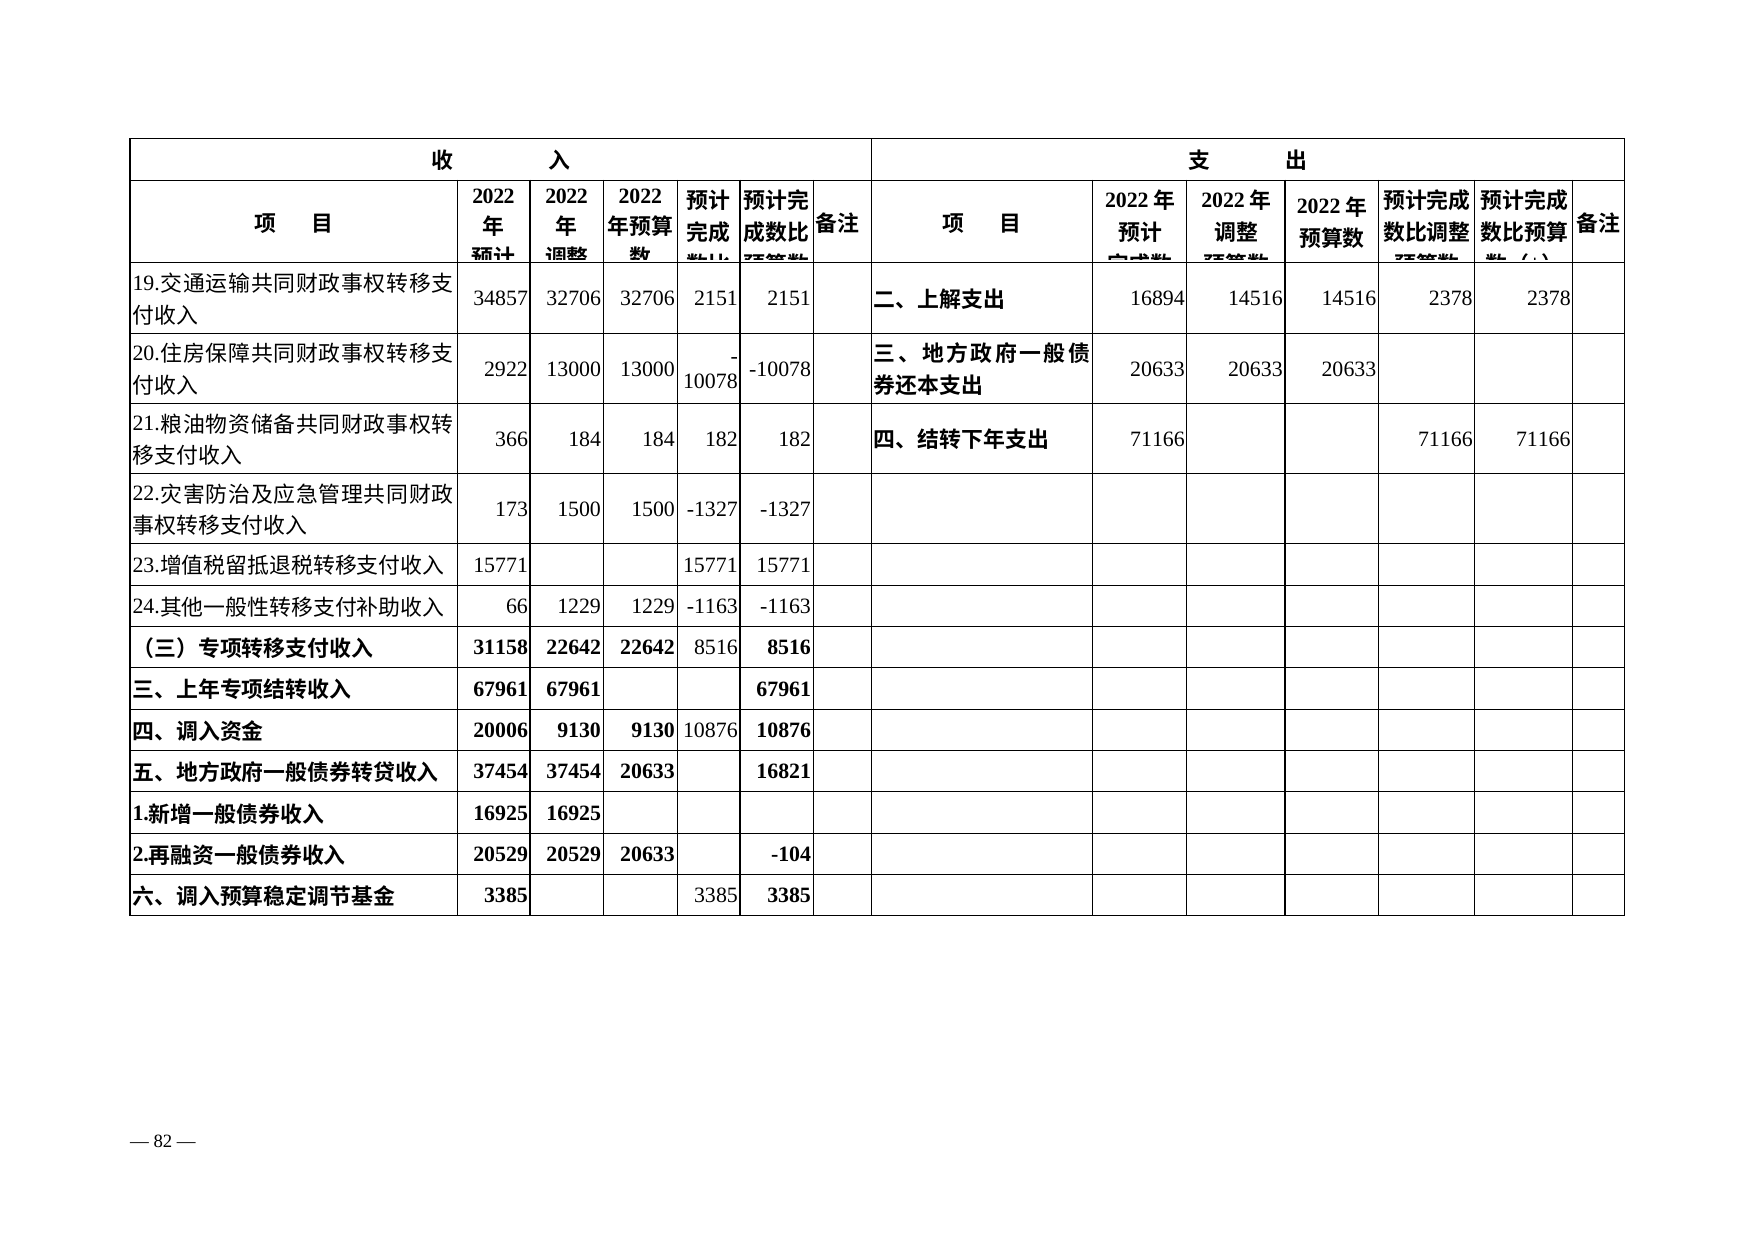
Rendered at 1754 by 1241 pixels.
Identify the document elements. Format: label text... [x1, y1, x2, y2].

table_cell [1379, 474, 1474, 543]
table_cell 16894 [1093, 263, 1186, 332]
table_cell [1093, 586, 1186, 626]
table_cell [741, 792, 813, 833]
table_cell [1475, 792, 1572, 833]
table_cell [1475, 834, 1572, 874]
table_cell （三）专项转移支付收入 [131, 627, 457, 667]
table_cell -1327 [678, 474, 739, 543]
table_cell 19.交通运输共同财政事权转移支付收入 [131, 263, 457, 332]
table_cell [678, 792, 739, 833]
table_cell [531, 875, 603, 915]
table_cell [1286, 586, 1378, 626]
table_cell [1573, 834, 1624, 874]
table_cell 8516 [678, 627, 739, 667]
table_cell [1379, 834, 1474, 874]
table_cell [1379, 792, 1474, 833]
table_cell [814, 875, 871, 915]
table_cell [1475, 544, 1572, 584]
table_cell 二、上解支出 [872, 263, 1092, 332]
table_cell [1475, 751, 1572, 791]
table_cell [872, 751, 1092, 791]
table_cell [872, 474, 1092, 543]
table_cell -10078 [741, 334, 813, 403]
table_cell [1475, 710, 1572, 750]
table_cell [1286, 474, 1378, 543]
table_cell 2022年 调整 预算数 [1187, 181, 1284, 262]
table_cell 15771 [458, 544, 529, 584]
table_cell [1187, 474, 1284, 543]
table_cell 备注 [1573, 181, 1624, 262]
table_cell [1187, 710, 1284, 750]
table_cell 2022年预算数 [604, 181, 677, 262]
table_cell 2151 [678, 263, 739, 332]
table_cell [1286, 875, 1378, 915]
table_cell 16925 [458, 792, 529, 833]
table_cell [872, 792, 1092, 833]
table_cell [814, 834, 871, 874]
table_cell [814, 263, 871, 332]
table_cell 项 目 [131, 181, 457, 262]
table_cell [1187, 834, 1284, 874]
table_cell 37454 [531, 751, 603, 791]
table_cell [1573, 334, 1624, 403]
table_cell 173 [458, 474, 529, 543]
table_cell [1379, 875, 1474, 915]
table_cell 16925 [531, 792, 603, 833]
table_cell [1475, 586, 1572, 626]
table_cell 1229 [604, 586, 677, 626]
table_header 支 出 [872, 139, 1624, 179]
table_cell [814, 404, 871, 473]
table_cell [1573, 710, 1624, 750]
table_cell [1286, 404, 1378, 473]
table_cell [872, 544, 1092, 584]
table_cell 2922 [458, 334, 529, 403]
table_cell [1573, 404, 1624, 473]
table_cell 20.住房保障共同财政事权转移支付收入 [131, 334, 457, 403]
table_cell [814, 474, 871, 543]
table_cell [604, 668, 677, 708]
table_cell 预计完成数比调整预算数（±） [678, 181, 739, 262]
table_cell [531, 544, 603, 584]
table_cell 14516 [1286, 263, 1378, 332]
table_cell [1286, 834, 1378, 874]
table_cell [872, 627, 1092, 667]
table_cell 31158 [458, 627, 529, 667]
table_cell 67961 [458, 668, 529, 708]
table_cell [1093, 751, 1186, 791]
table_cell 71166 [1475, 404, 1572, 473]
table_cell 24.其他一般性转移支付补助收入 [131, 586, 457, 626]
table_cell [1573, 263, 1624, 332]
table_cell 20633 [1187, 334, 1284, 403]
table_cell [814, 627, 871, 667]
table_cell [678, 668, 739, 708]
table_cell [1187, 404, 1284, 473]
table_cell 20529 [458, 834, 529, 874]
table_cell [1379, 586, 1474, 626]
table_cell 184 [604, 404, 677, 473]
table_cell 9130 [604, 710, 677, 750]
table_cell [814, 668, 871, 708]
table_cell [1475, 474, 1572, 543]
table_cell 9130 [531, 710, 603, 750]
table_cell 13000 [531, 334, 603, 403]
table_cell [604, 875, 677, 915]
table_cell 66 [458, 586, 529, 626]
table_cell [1187, 586, 1284, 626]
table_cell [1286, 627, 1378, 667]
table_cell [814, 792, 871, 833]
table_cell [814, 710, 871, 750]
table_cell [1379, 668, 1474, 708]
table_cell [1187, 875, 1284, 915]
table_cell 23.增值税留抵退税转移支付收入 [131, 544, 457, 584]
table_cell 备注 [814, 181, 871, 262]
table_cell [1475, 627, 1572, 667]
table_cell [1379, 334, 1474, 403]
table_cell [1187, 627, 1284, 667]
table_cell [1093, 875, 1186, 915]
table_cell [1093, 834, 1186, 874]
table_cell [872, 834, 1092, 874]
table_cell [1573, 474, 1624, 543]
table_cell [1379, 627, 1474, 667]
table_cell 2022年 调整 预算数 [531, 181, 603, 262]
table_cell 预计完成数比调整预算数（±） [1379, 181, 1474, 262]
table_cell [604, 544, 677, 584]
table_cell 四、调入资金 [131, 710, 457, 750]
table_cell [1187, 668, 1284, 708]
table_cell 22642 [531, 627, 603, 667]
table_cell [1379, 751, 1474, 791]
table_cell [814, 586, 871, 626]
table_cell 1229 [531, 586, 603, 626]
table_cell 2151 [741, 263, 813, 332]
table_cell 10876 [678, 710, 739, 750]
table_cell [1573, 544, 1624, 584]
table_cell [1475, 875, 1572, 915]
table_cell 20006 [458, 710, 529, 750]
table_cell [872, 875, 1092, 915]
table_cell [1286, 710, 1378, 750]
table_cell 184 [531, 404, 603, 473]
table_cell [1286, 544, 1378, 584]
table_cell [1379, 710, 1474, 750]
table_cell 71166 [1093, 404, 1186, 473]
table_cell [814, 751, 871, 791]
table_cell 22.灾害防治及应急管理共同财政事权转移支付收入 [131, 474, 457, 543]
table_cell [1093, 627, 1186, 667]
table_cell 20633 [1286, 334, 1378, 403]
table_cell [1286, 668, 1378, 708]
table_cell [1187, 544, 1284, 584]
table_cell [1187, 751, 1284, 791]
table_cell 366 [458, 404, 529, 473]
table_cell [1093, 668, 1186, 708]
table_cell 20633 [604, 751, 677, 791]
table_cell -1163 [678, 586, 739, 626]
table_cell 67961 [531, 668, 603, 708]
table_cell 1.新增一般债券收入 [131, 792, 457, 833]
table_cell 2378 [1379, 263, 1474, 332]
table_cell 15771 [741, 544, 813, 584]
table_cell 22642 [604, 627, 677, 667]
table_cell 67961 [741, 668, 813, 708]
table_cell 182 [678, 404, 739, 473]
table_cell 五、地方政府一般债券转贷收入 [131, 751, 457, 791]
table_cell 32706 [531, 263, 603, 332]
table_header 收 入 [131, 139, 871, 179]
table_cell 1500 [604, 474, 677, 543]
table_cell 四、结转下年支出 [872, 404, 1092, 473]
table_cell [814, 544, 871, 584]
table_cell 2378 [1475, 263, 1572, 332]
table_cell [872, 710, 1092, 750]
table_cell [1573, 627, 1624, 667]
table_cell [678, 834, 739, 874]
table_cell 34857 [458, 263, 529, 332]
table_cell 20633 [604, 834, 677, 874]
table_cell -1327 [741, 474, 813, 543]
table_cell 三、上年专项结转收入 [131, 668, 457, 708]
table_cell 预计完成数比预算数（±） [1475, 181, 1572, 262]
table_cell 8516 [741, 627, 813, 667]
table_cell 2022年 预计 完成数 [458, 181, 529, 262]
table_cell [1286, 751, 1378, 791]
table_cell 2.再融资一般债券收入 [131, 834, 457, 874]
table_cell [1573, 668, 1624, 708]
table_cell [678, 751, 739, 791]
table_cell 2022年 预算数 [1286, 181, 1378, 262]
table_cell 20529 [531, 834, 603, 874]
table_cell 15771 [678, 544, 739, 584]
table_cell [1573, 586, 1624, 626]
table_cell [1093, 544, 1186, 584]
table_cell [604, 792, 677, 833]
table_cell 32706 [604, 263, 677, 332]
table_cell [814, 334, 871, 403]
table_cell [1093, 474, 1186, 543]
table_cell 13000 [604, 334, 677, 403]
table_cell [872, 668, 1092, 708]
table_cell 2022年 预计 完成数 [1093, 181, 1186, 262]
table_cell 预计完成数比预算数（±） [741, 181, 813, 262]
table_cell 3385 [458, 875, 529, 915]
table_cell [1475, 668, 1572, 708]
table_cell -1163 [741, 586, 813, 626]
table_cell [872, 586, 1092, 626]
table_cell [1573, 875, 1624, 915]
table_cell 182 [741, 404, 813, 473]
table_cell [1093, 792, 1186, 833]
table_cell -10078 [678, 334, 739, 403]
table_cell 1500 [531, 474, 603, 543]
table_cell 71166 [1379, 404, 1474, 473]
table_cell 3385 [678, 875, 739, 915]
table_cell [1573, 751, 1624, 791]
table_cell -104 [741, 834, 813, 874]
table_cell [1187, 792, 1284, 833]
table_cell 三、地方政府一般债券还本支出 [872, 334, 1092, 403]
table_cell 37454 [458, 751, 529, 791]
table_cell 10876 [741, 710, 813, 750]
table_cell 项 目 [872, 181, 1092, 262]
table_cell 20633 [1093, 334, 1186, 403]
table_cell 3385 [741, 875, 813, 915]
table_cell [1573, 792, 1624, 833]
table_cell [1093, 710, 1186, 750]
table_cell [1475, 334, 1572, 403]
table_cell [1379, 544, 1474, 584]
table_cell [1286, 792, 1378, 833]
table_cell 16821 [741, 751, 813, 791]
table_cell 六、调入预算稳定调节基金 [131, 875, 457, 915]
table_cell 21.粮油物资储备共同财政事权转移支付收入 [131, 404, 457, 473]
table_cell 14516 [1187, 263, 1284, 332]
